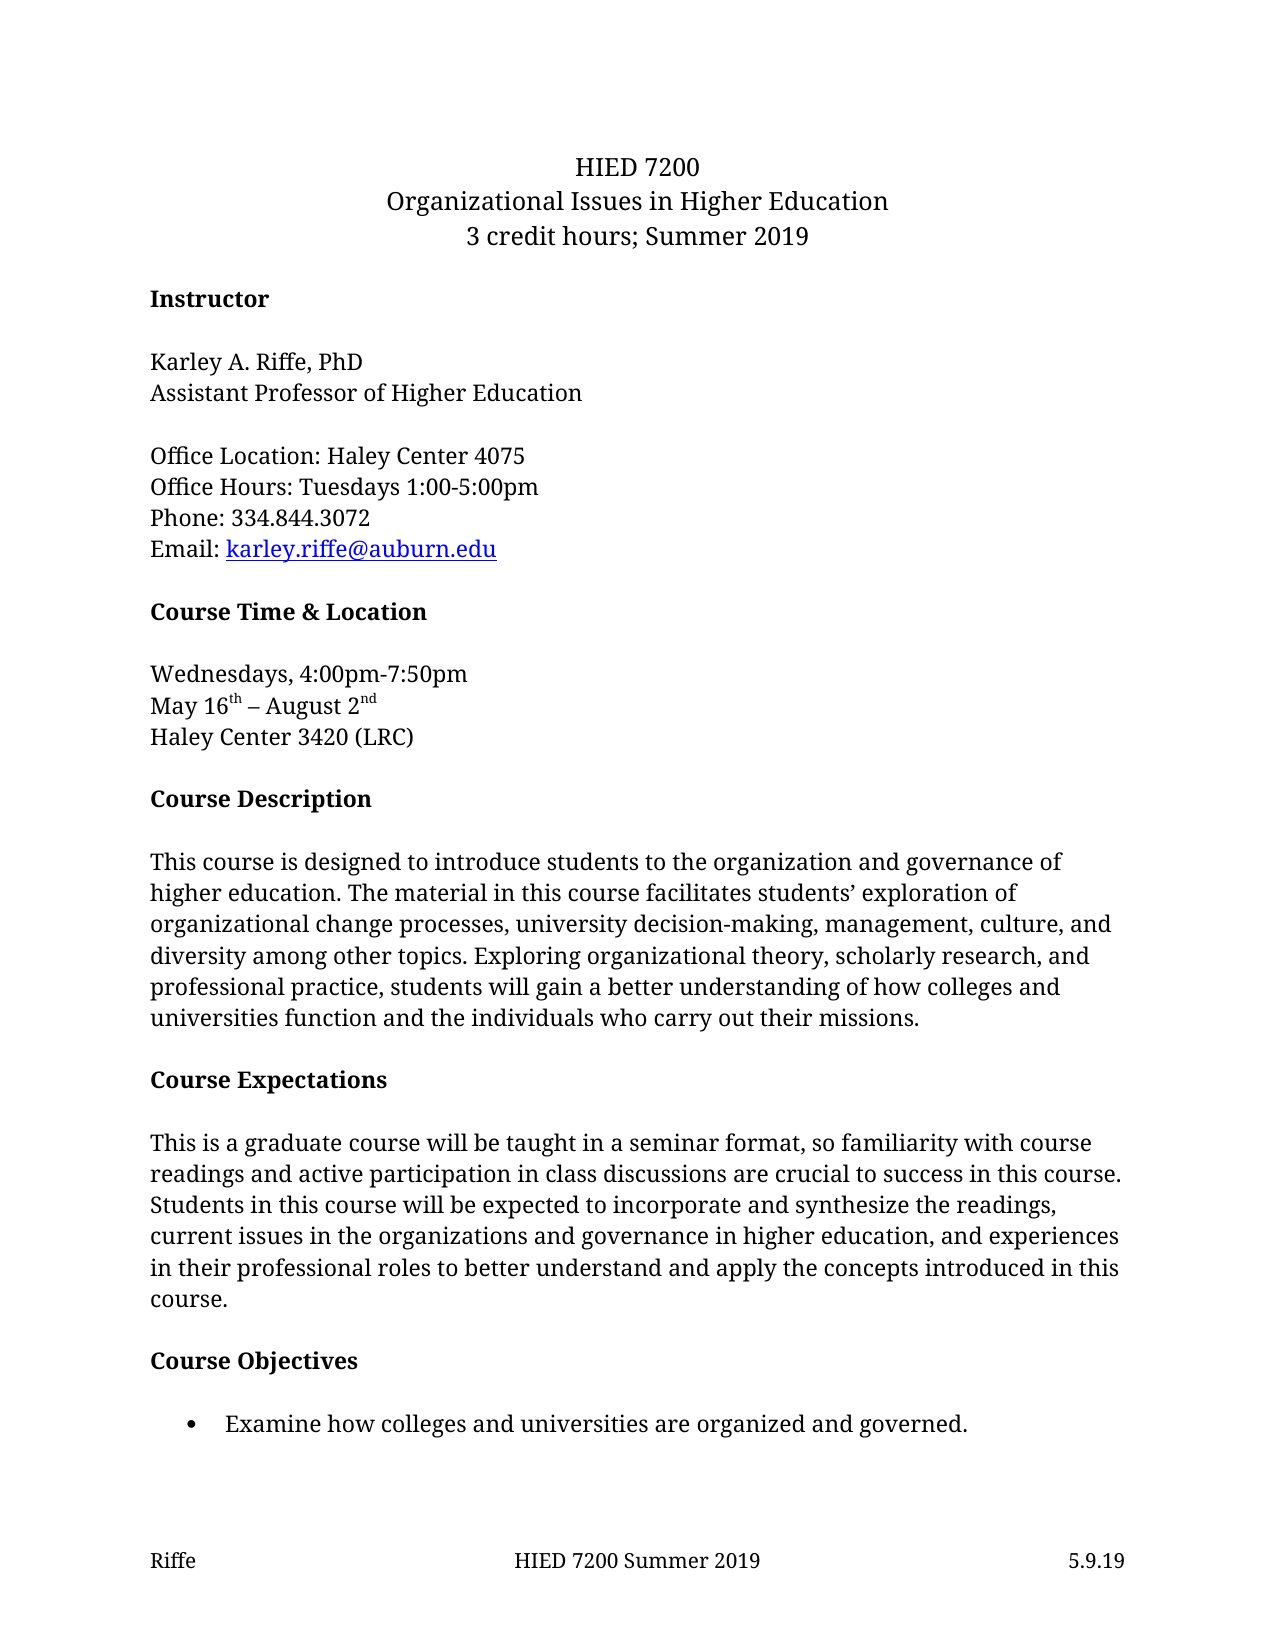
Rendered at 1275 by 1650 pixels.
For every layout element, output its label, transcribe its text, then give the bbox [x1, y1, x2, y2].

text Office Location: Haley Center 4075 [150, 440, 1125, 471]
text Course Description [150, 783, 1125, 815]
text This course is designed to introduce students to the organization and governance of higher education. The material in this course facilitates students’ exploration of organizational change processes, university decision-making, management, culture, and diversity among other topics. Exploring organizational theory, scholarly research, and professional practice, students will gain a better understanding of how colleges and universities function and the individuals who carry out their missions. [150, 846, 1125, 1033]
text Haley Center 3420 (LRC) [150, 721, 1125, 752]
text May 16th – August 2nd [150, 690, 1125, 721]
text Email: karley.riffe@auburn.edu [150, 533, 1125, 565]
text Course Objectives [150, 1345, 1125, 1376]
text Karley A. Riffe, PhD [150, 346, 1125, 377]
text Assistant Professor of Higher Education [150, 377, 1125, 408]
text 3 credit hours; Summer 2019 [150, 218, 1125, 252]
text HIED 7200 [150, 150, 1125, 184]
text Wednesdays, 4:00pm-7:50pm [150, 658, 1125, 690]
text This is a graduate course will be taught in a seminar format, so familiarity with course readings and active participation in class discussions are crucial to success in this course. Students in this course will be expected to incorporate and synthesize the readings, current issues in the organizations and governance in higher education, and experiences in their professional roles to better understand and apply the concepts introduced in this course. [150, 1126, 1125, 1314]
text Organizational Issues in Higher Education [150, 184, 1125, 218]
text Instructor [150, 283, 1125, 315]
text Course Time & Location [150, 596, 1125, 627]
list Examine how colleges and universities are organized and governed. [187, 1408, 1125, 1439]
text Phone: 334.844.3072 [150, 502, 1125, 533]
text Course Expectations [150, 1064, 1125, 1095]
text Office Hours: Tuesdays 1:00-5:00pm [150, 471, 1125, 502]
